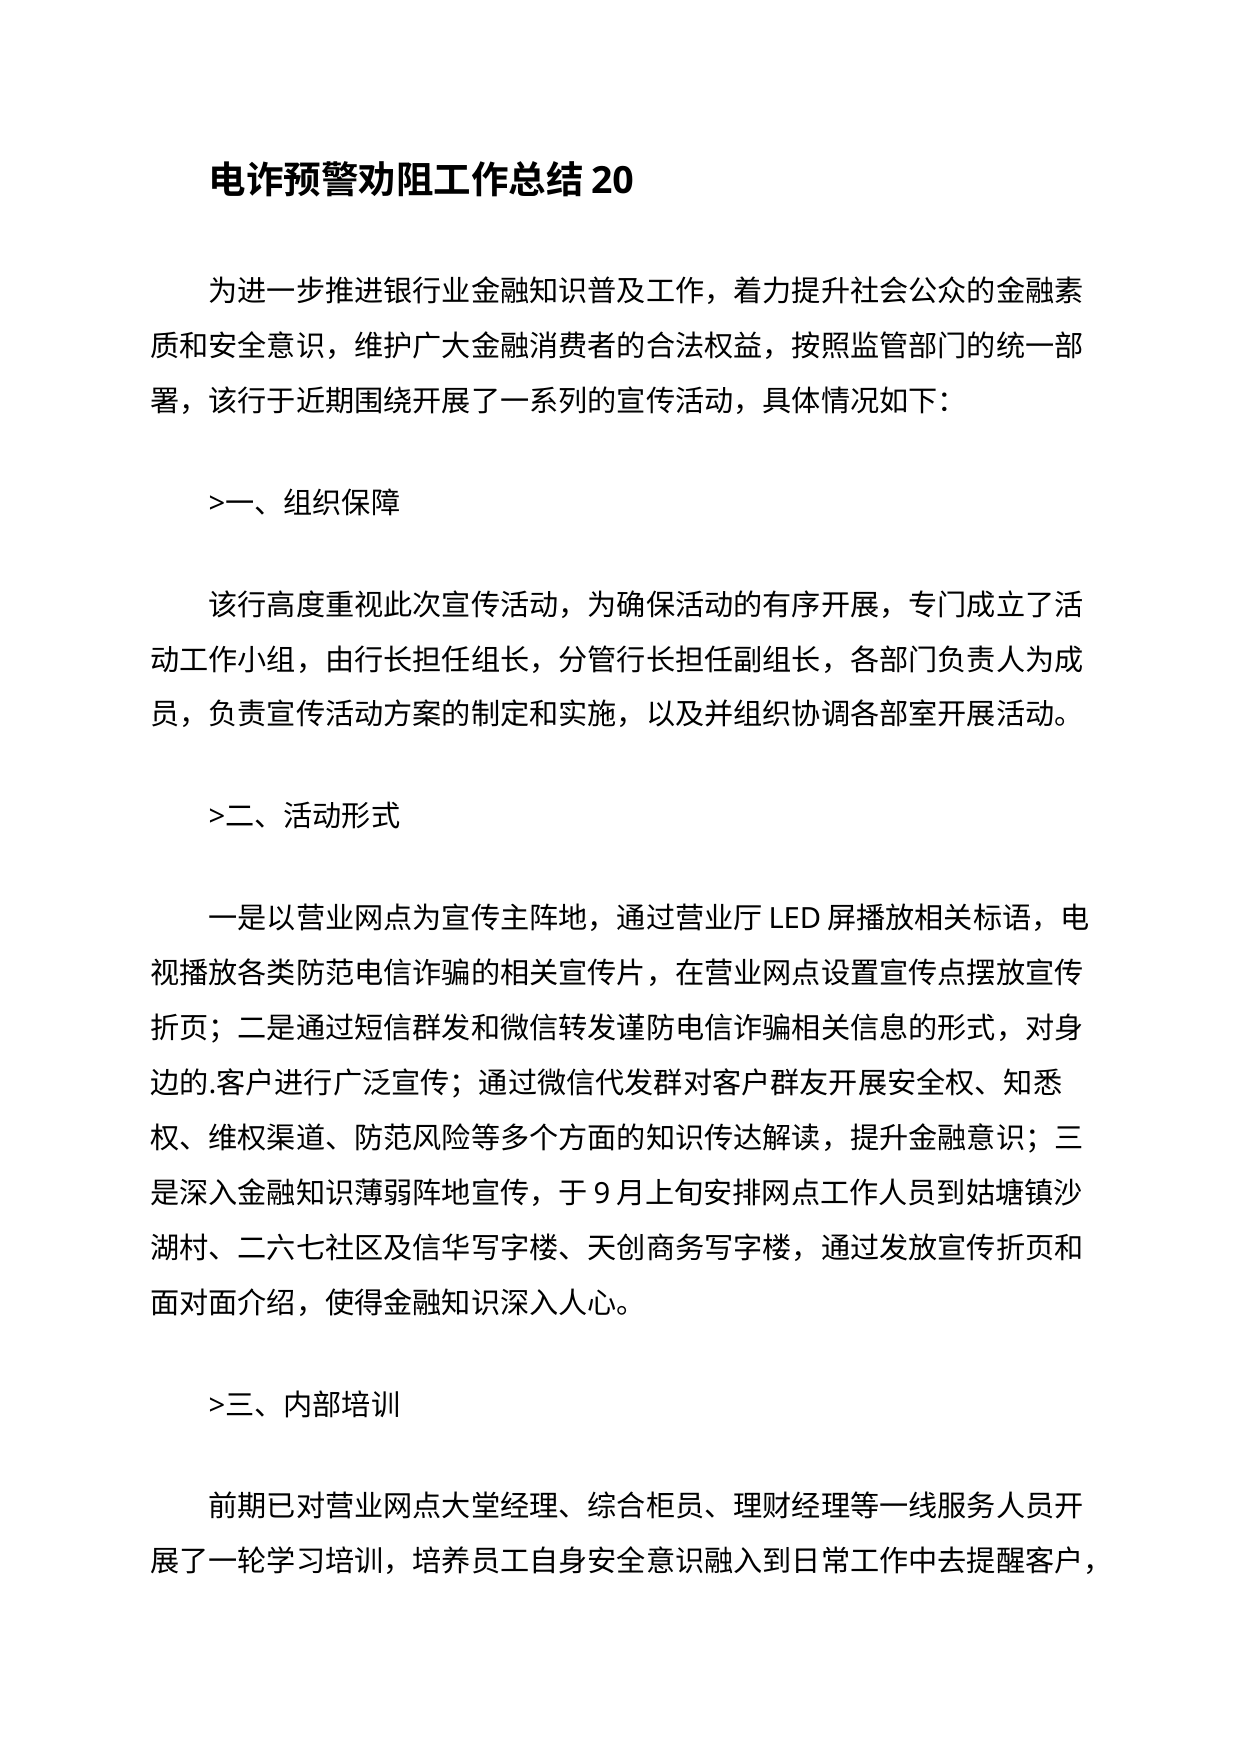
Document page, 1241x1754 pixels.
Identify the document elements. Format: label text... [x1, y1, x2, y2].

text >二、活动形式 [150, 793, 1090, 835]
text 一是以营业网点为宣传主阵地，通过营业厅LED屏播放相关标语，电视播放各类防范电信诈骗的相关宣传片，在营业网点设置宣传点摆放宣传折页；二是通过短信群发和微信转发谨防电信诈骗相关信息的形式，对身边的.客户进行广泛宣传；通过微信代发群对客户群友开展安全权、知悉权、维权渠道、防范风险等多个方面的知识传达解读，提升金融意识；三是深入金融知识薄弱阵地宣传，于9月上旬安排网点工作人员到姑塘镇沙湖村、二六七社区及信华写字楼、天创商务写字楼，通过发放宣传折页和面对面介绍，使得金融知识深入人心。 [150, 895, 1090, 1322]
text >一、组织保障 [150, 479, 1090, 522]
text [150, 1483, 1090, 1580]
text >三、内部培训 [150, 1381, 1090, 1423]
text 电诈预警劝阻工作总结20 [150, 150, 1090, 204]
text 为进一步推进银行业金融知识普及工作，着力提升社会公众的金融素质和安全意识，维护广大金融消费者的合法权益，按照监管部门的统一部署，该行于近期围绕开展了一系列的宣传活动，具体情况如下： [150, 268, 1090, 420]
text 该行高度重视此次宣传活动，为确保活动的有序开展，专门成立了活动工作小组，由行长担任组长，分管行长担任副组长，各部门负责人为成员，负责宣传活动方案的制定和实施，以及并组织协调各部室开展活动。 [150, 581, 1090, 733]
